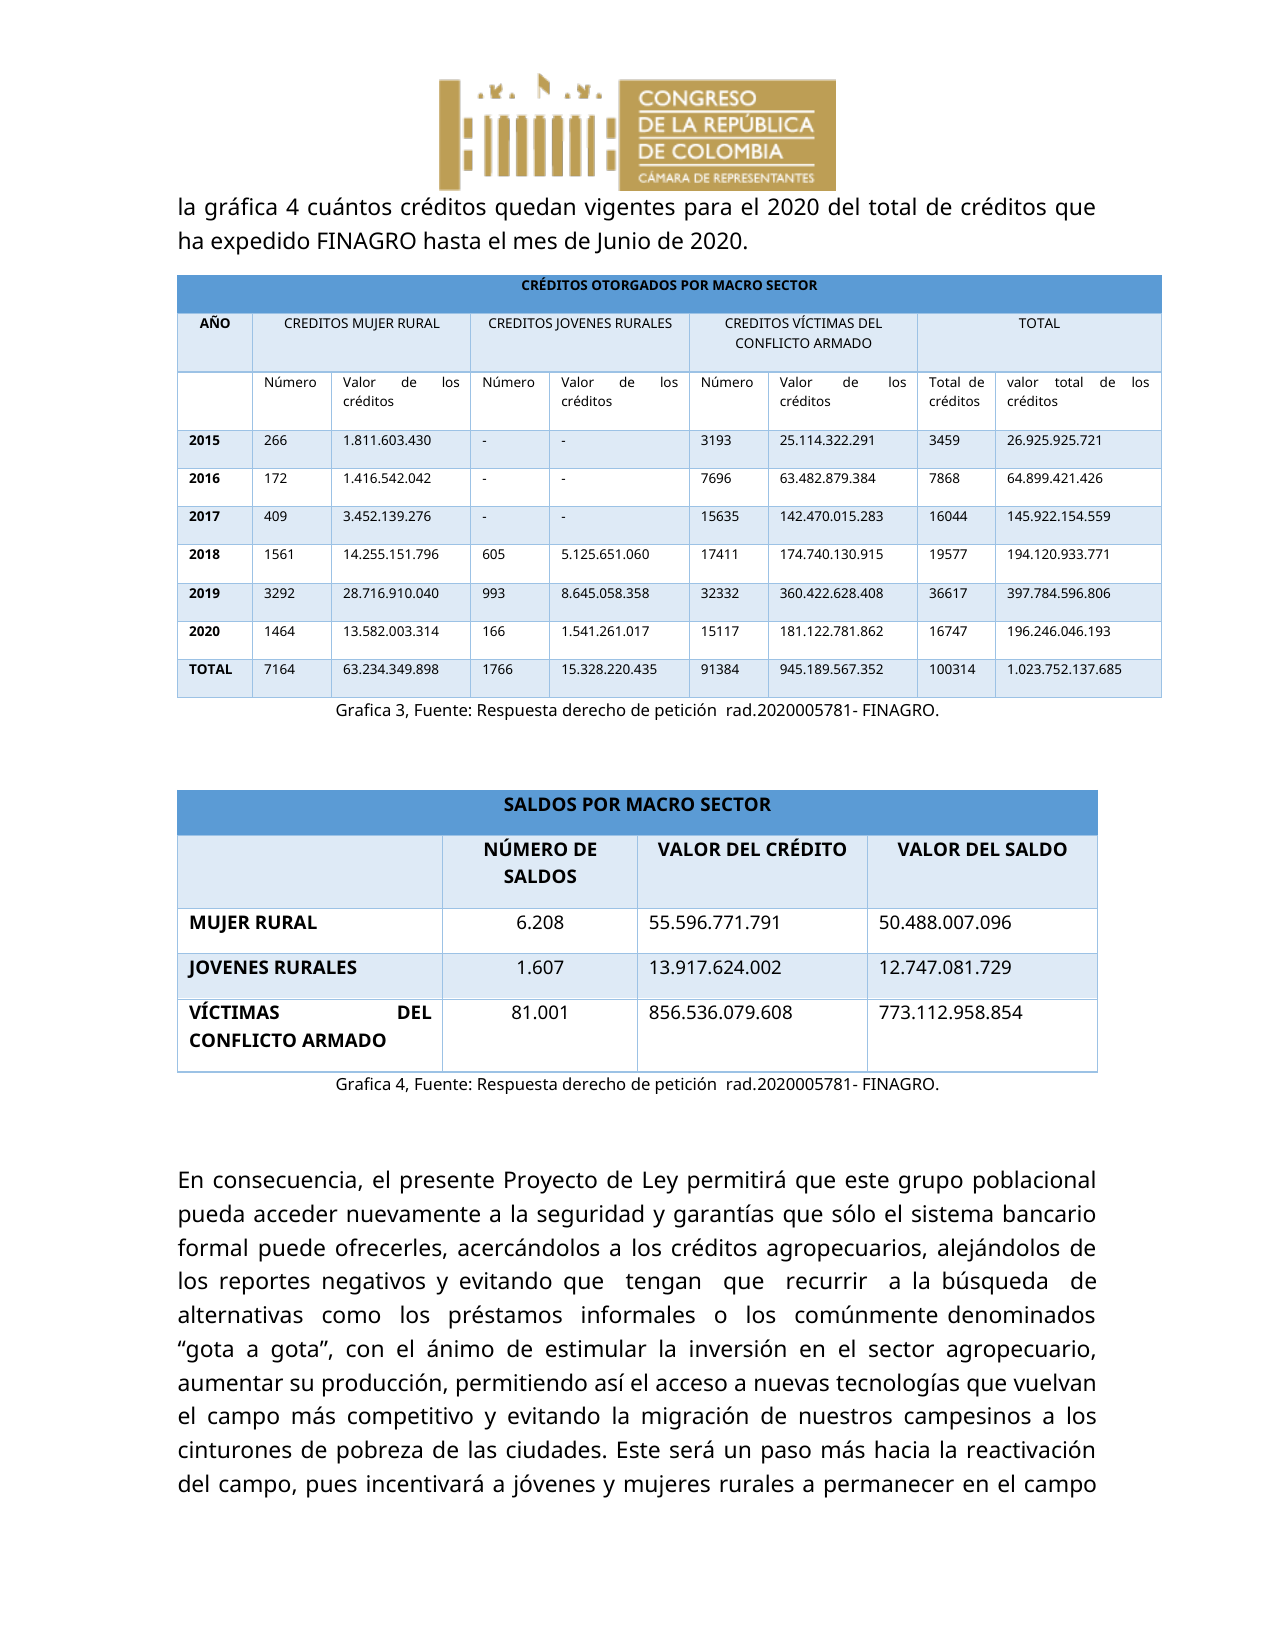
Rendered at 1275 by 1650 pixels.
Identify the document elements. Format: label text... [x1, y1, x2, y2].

table_cell 7696 [690, 469, 768, 506]
table_cell TOTAL [178, 660, 252, 697]
table_cell 2019 [178, 584, 252, 621]
table_cell 7868 [918, 469, 995, 506]
table_cell 2017 [178, 507, 252, 544]
table_header SALDOS POR MACRO SECTOR [178, 791, 1097, 835]
table_cell 63.234.349.898 [332, 660, 470, 697]
table_cell 1.811.603.430 [332, 431, 470, 468]
table_cell [178, 373, 252, 429]
table_cell 1.416.542.042 [332, 469, 470, 506]
table_cell 7164 [253, 660, 331, 697]
table_cell TOTAL [918, 314, 1161, 371]
table_cell 2018 [178, 545, 252, 582]
table_cell 91384 [690, 660, 768, 697]
table_cell 1.607 [443, 954, 637, 998]
table_cell 17411 [690, 545, 768, 582]
table_cell CREDITOS JOVENES RURALES [471, 314, 689, 371]
table_cell 196.246.046.193 [996, 622, 1161, 659]
table_cell 63.482.879.384 [769, 469, 917, 506]
table_cell 6.208 [443, 909, 637, 953]
picture [439, 73, 836, 191]
table_cell 100314 [918, 660, 995, 697]
table_cell 1.541.261.017 [550, 622, 689, 659]
table_cell - [550, 431, 689, 468]
table_cell NÚMERO DE SALDOS [443, 836, 637, 908]
table_cell 16044 [918, 507, 995, 544]
table_cell - [550, 507, 689, 544]
table_cell valor total de los créditos [996, 373, 1161, 429]
table_cell Total de créditos [918, 373, 995, 429]
table_cell 605 [471, 545, 549, 582]
table_cell MUJER RURAL [178, 909, 442, 953]
table_cell JOVENES RURALES [178, 954, 442, 998]
table_cell [178, 836, 442, 908]
table_cell 13.917.624.002 [638, 954, 867, 998]
table_cell 64.899.421.426 [996, 469, 1161, 506]
table_cell 1766 [471, 660, 549, 697]
table_cell 1561 [253, 545, 331, 582]
table_cell 181.122.781.862 [769, 622, 917, 659]
table_cell Número [471, 373, 549, 429]
table_cell 19577 [918, 545, 995, 582]
table_cell 12.747.081.729 [868, 954, 1097, 998]
table_cell Valor de los créditos [332, 373, 470, 429]
table_cell 13.582.003.314 [332, 622, 470, 659]
table_cell 15635 [690, 507, 768, 544]
table_header CRÉDITOS OTORGADOS POR MACRO SECTOR [178, 276, 1161, 313]
table_cell 773.112.958.854 [868, 1000, 1097, 1071]
table_cell VALOR DEL SALDO [868, 836, 1097, 908]
table_cell 5.125.651.060 [550, 545, 689, 582]
table_cell VÍCTIMAS DEL CONFLICTO ARMADO [178, 1000, 442, 1071]
table_cell Valor de los créditos [769, 373, 917, 429]
table_cell 50.488.007.096 [868, 909, 1097, 953]
table_cell 856.536.079.608 [638, 1000, 867, 1071]
table_cell 409 [253, 507, 331, 544]
table_cell 2015 [178, 431, 252, 468]
table_cell 2020 [178, 622, 252, 659]
table_cell 3459 [918, 431, 995, 468]
table_cell 2016 [178, 469, 252, 506]
table_cell AÑO [178, 314, 252, 371]
table_cell 194.120.933.771 [996, 545, 1161, 582]
table_cell 266 [253, 431, 331, 468]
table_cell 28.716.910.040 [332, 584, 470, 621]
table_cell 36617 [918, 584, 995, 621]
table_cell 3.452.139.276 [332, 507, 470, 544]
table_cell 360.422.628.408 [769, 584, 917, 621]
table_cell CREDITOS MUJER RURAL [253, 314, 470, 371]
table_cell 81.001 [443, 1000, 637, 1071]
table_cell 32332 [690, 584, 768, 621]
table_cell Número [253, 373, 331, 429]
table_cell 25.114.322.291 [769, 431, 917, 468]
table_cell 3193 [690, 431, 768, 468]
table_cell 14.255.151.796 [332, 545, 470, 582]
table_cell Número [690, 373, 768, 429]
table_cell 145.922.154.559 [996, 507, 1161, 544]
table_cell - [471, 431, 549, 468]
table_cell - [471, 507, 549, 544]
table_cell 16747 [918, 622, 995, 659]
table_cell 174.740.130.915 [769, 545, 917, 582]
table_cell VALOR DEL CRÉDITO [638, 836, 867, 908]
table_cell 172 [253, 469, 331, 506]
table_cell 3292 [253, 584, 331, 621]
table_cell 15.328.220.435 [550, 660, 689, 697]
table_cell 55.596.771.791 [638, 909, 867, 953]
text Grafica 3, Fuente: Respuesta derecho de petición rad.2020005781- FINAGRO. [177, 698, 1098, 721]
table_cell - [550, 469, 689, 506]
table_cell 166 [471, 622, 549, 659]
table_cell 1464 [253, 622, 331, 659]
table_cell 945.189.567.352 [769, 660, 917, 697]
text Grafica 4, Fuente: Respuesta derecho de petición rad.2020005781- FINAGRO. [177, 1073, 1098, 1095]
table_cell 15117 [690, 622, 768, 659]
table_cell - [471, 469, 549, 506]
table_cell 142.470.015.283 [769, 507, 917, 544]
table_cell CREDITOS VÍCTIMAS DEL CONFLICTO ARMADO [690, 314, 917, 371]
table_cell 26.925.925.721 [996, 431, 1161, 468]
table_cell 8.645.058.358 [550, 584, 689, 621]
table_cell Valor de los créditos [550, 373, 689, 429]
table_cell 1.023.752.137.685 [996, 660, 1161, 697]
table_cell 993 [471, 584, 549, 621]
table_cell 397.784.596.806 [996, 584, 1161, 621]
